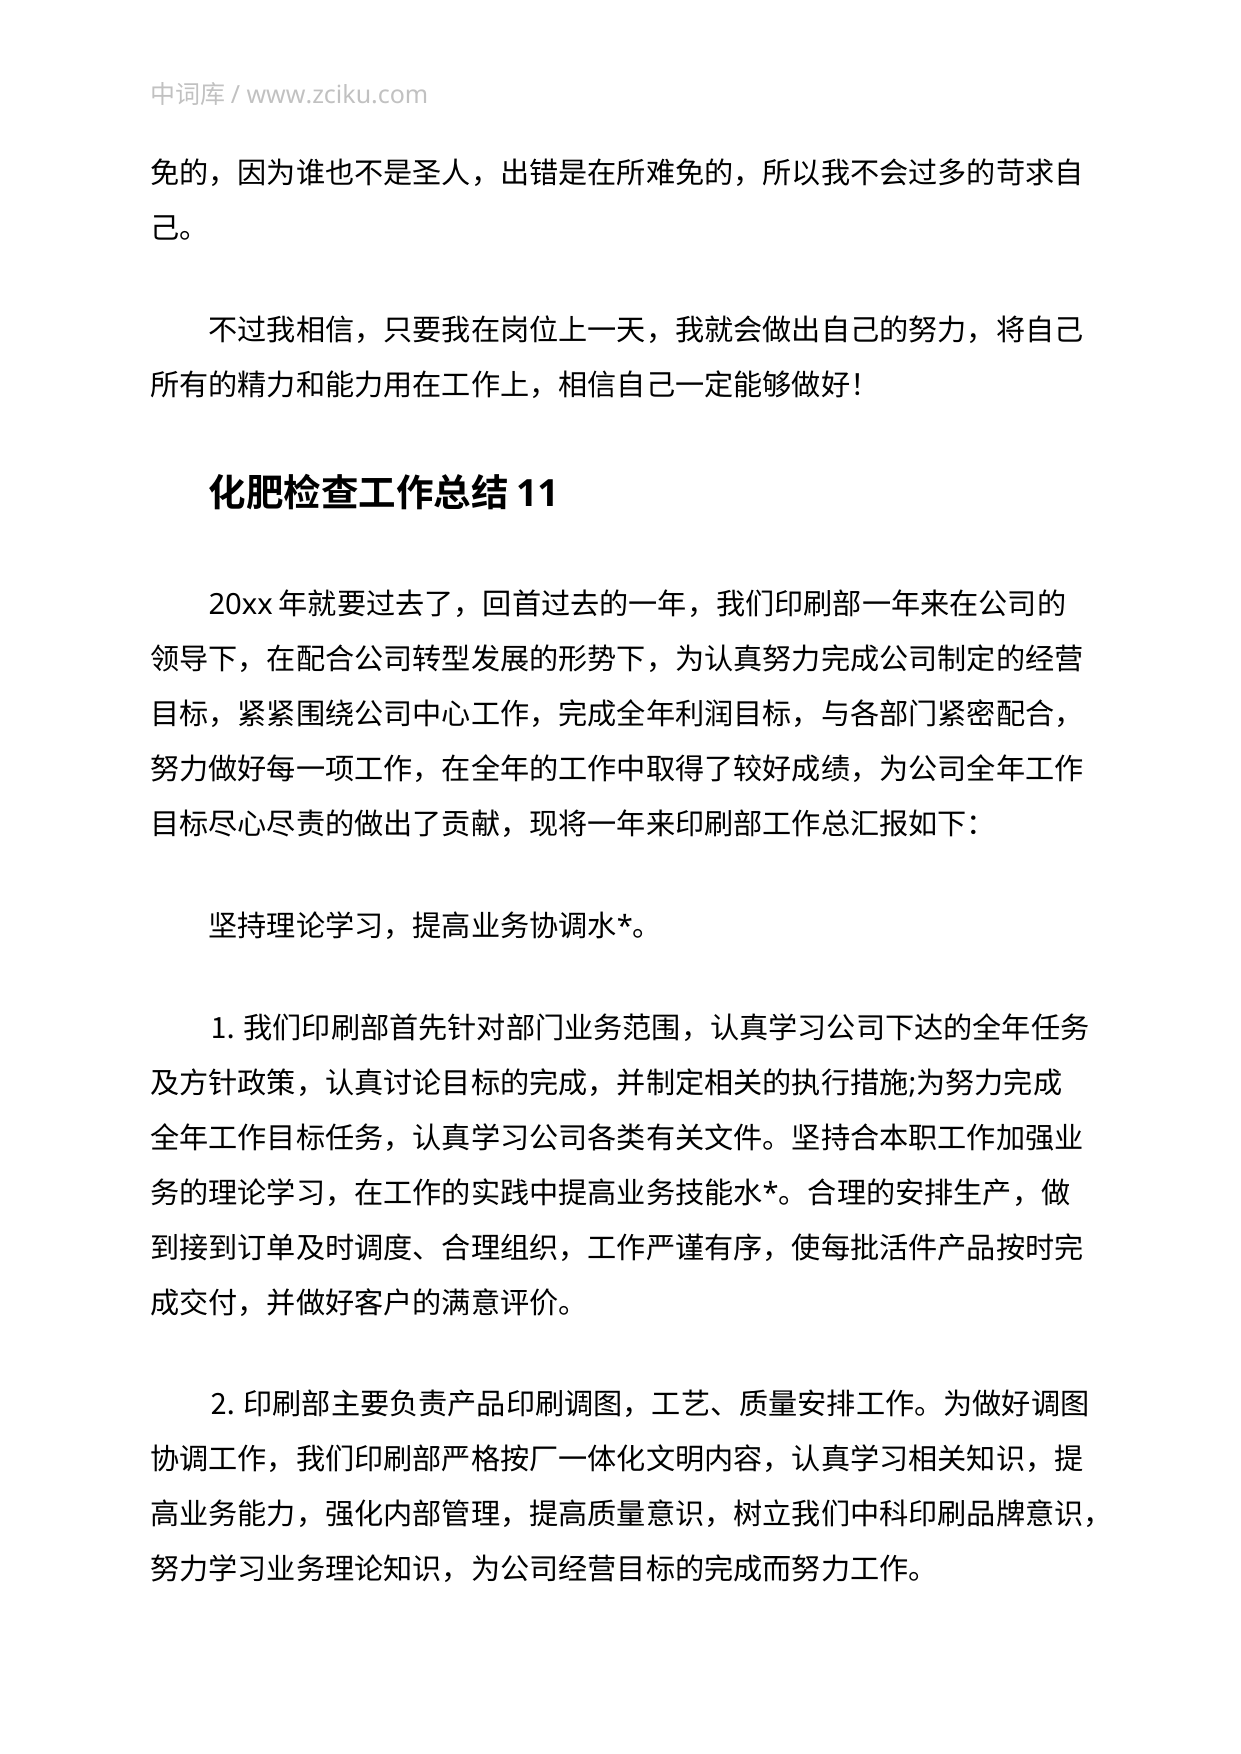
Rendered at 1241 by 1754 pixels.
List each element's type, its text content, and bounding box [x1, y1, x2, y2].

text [150, 150, 1090, 247]
text 坚持理论学习，提高业务协调水*。 [150, 902, 1090, 945]
text ⒈我们印刷部首先针对部门业务范围，认真学习公司下达的全年任务及方针政策，认真讨论目标的完成，并制定相关的执行措施;为努力完成全年工作目标任务，认真学习公司各类有关文件。坚持合本职工作加强业务的理论学习，在工作的实践中提高业务技能水*。合理的安排生产，做到接到订单及时调度、合理组织，工作严谨有序，使每批活件产品按时完成交付，并做好客户的满意评价。 [150, 1004, 1090, 1321]
text 化肥检查工作总结11 [150, 463, 1090, 518]
text 不过我相信，只要我在岗位上一天，我就会做出自己的努力，将自己所有的精力和能力用在工作上，相信自己一定能够做好！ [150, 307, 1090, 404]
text 20xx年就要过去了，回首过去的一年，我们印刷部一年来在公司的领导下，在配合公司转型发展的形势下，为认真努力完成公司制定的经营目标，紧紧围绕公司中心工作，完成全年利润目标，与各部门紧密配合，努力做好每一项工作，在全年的工作中取得了较好成绩，为公司全年工作目标尽心尽责的做出了贡献，现将一年来印刷部工作总汇报如下： [150, 581, 1090, 843]
text ⒉印刷部主要负责产品印刷调图，工艺、质量安排工作。为做好调图协调工作，我们印刷部严格按厂一体化文明内容，认真学习相关知识，提高业务能力，强化内部管理，提高质量意识，树立我们中科印刷品牌意识，努力学习业务理论知识，为公司经营目标的完成而努力工作。 [150, 1381, 1090, 1588]
